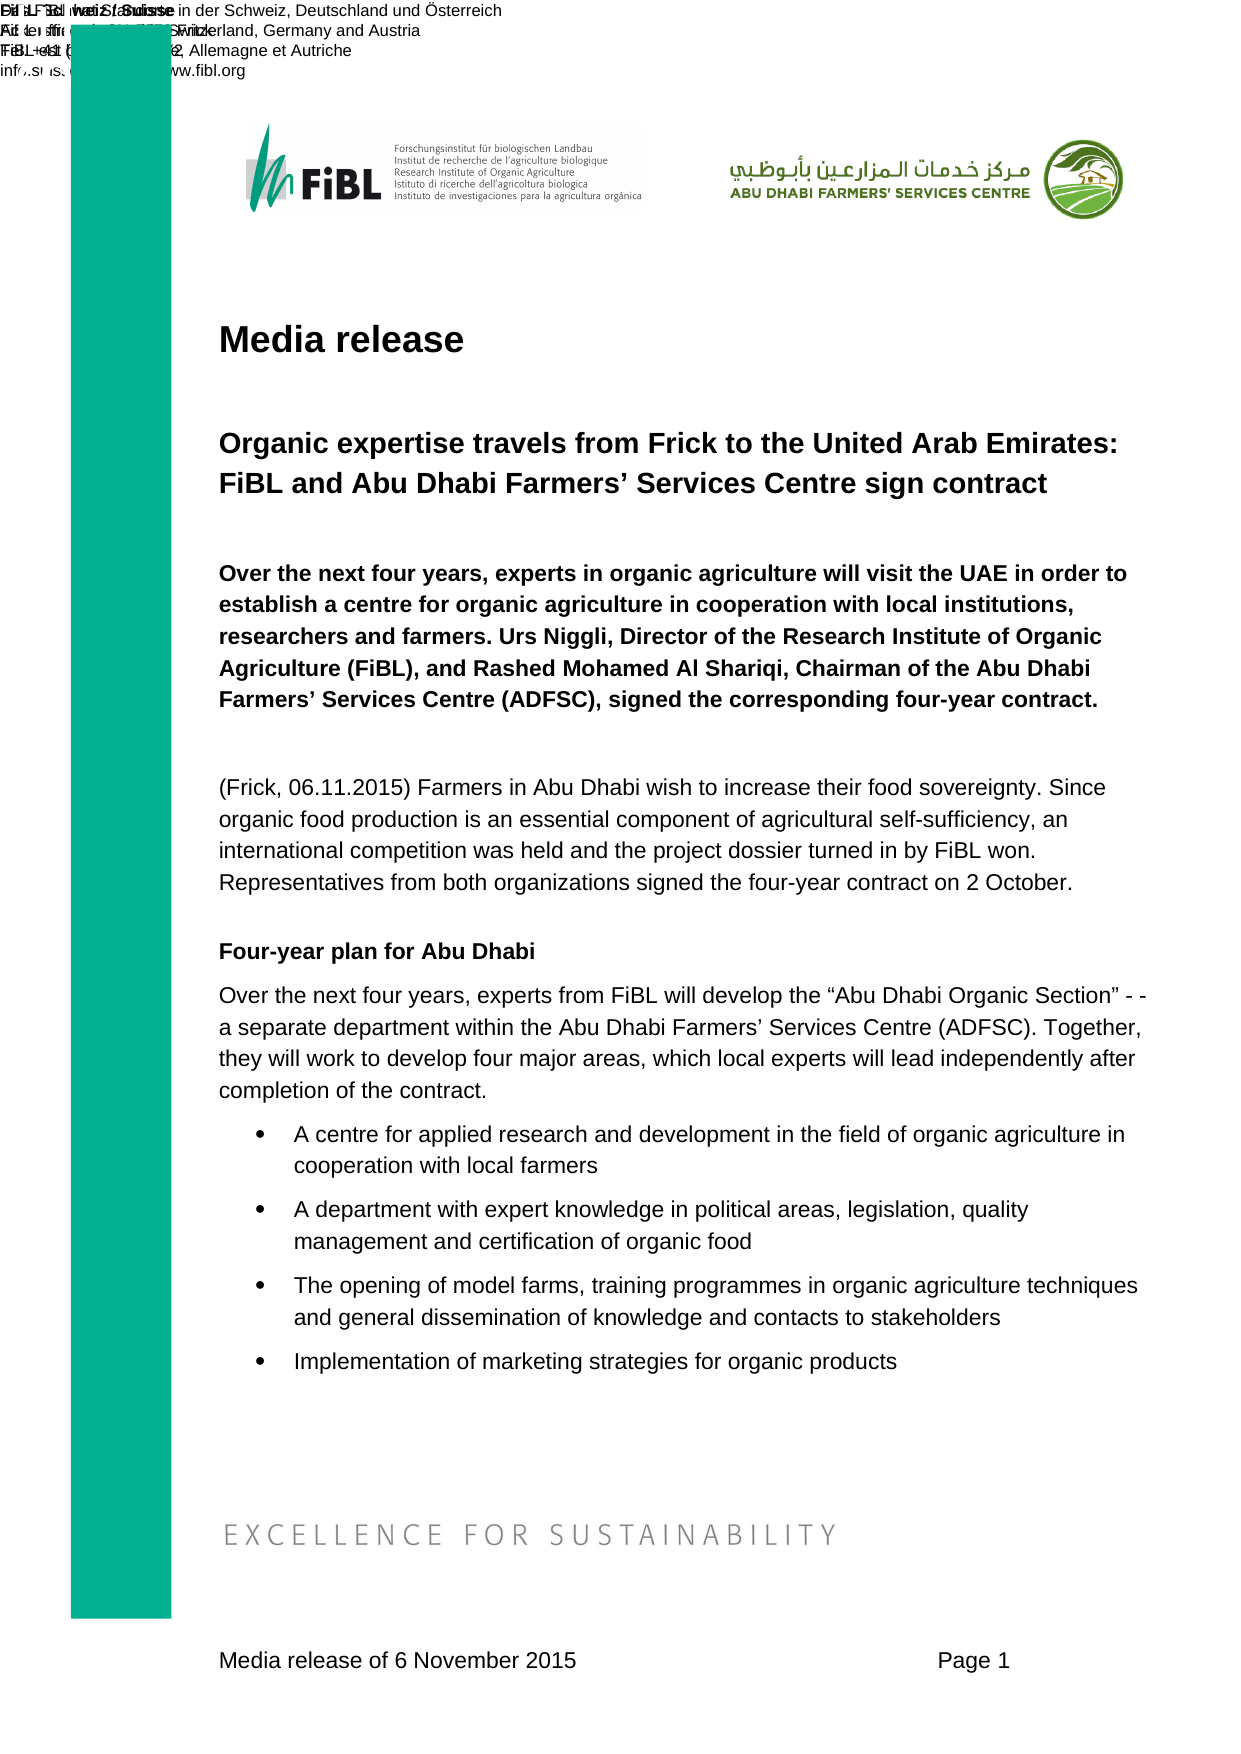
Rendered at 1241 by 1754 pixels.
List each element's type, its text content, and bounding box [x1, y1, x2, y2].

picture [223, 1512, 839, 1547]
list A department with expert knowledge in political areas, legislation, quality management and certification of organic food [256, 1196, 1152, 1254]
picture [726, 135, 1127, 226]
text Media release [218, 317, 464, 360]
text Over the next four years, experts from FiBL will develop the “Abu Dhabi Organic Section” - - a separate department within the Abu Dhabi Farmers’ Services Centre (ADFSC). Together, they will work to develop four major areas, which local experts will lead independently after completion of the contract. [218, 982, 1152, 1103]
list Implementation of marketing strategies for organic products [256, 1348, 1152, 1374]
text Over the next four years, experts in organic agriculture will visit the UAE in order to establish a centre for organic agriculture in cooperation with local institutions, researchers and farmers. Urs Niggli, Director of the Research Institute of Organic Agriculture (FiBL), and Rashed Mohamed Al Shariqi, Chairman of the Abu Dhabi Farmers’ Services Centre (ADFSC), signed the corresponding four-year contract. [218, 560, 1152, 712]
text Organic expertise travels from Frick to the United Arab Emirates: FiBL and Abu Dhabi Farmers’ Services Centre sign contract [218, 426, 1152, 500]
list A centre for applied research and development in the field of organic agriculture in cooperation with local farmers [256, 1121, 1152, 1179]
text Four-year plan for Abu Dhabi [218, 938, 1152, 964]
picture [245, 123, 645, 211]
list The opening of model farms, training programmes in organic agriculture techniques and general dissemination of knowledge and contacts to stakeholders [256, 1272, 1152, 1330]
text (Frick, 06.11.2015) Farmers in Abu Dhabi wish to increase their food sovereignty. Since organic food production is an essential component of agricultural self-sufficiency, an international competition was held and the project dossier turned in by FiBL won. Representatives from both organizations signed the four-year contract on 2 October. [218, 774, 1152, 895]
